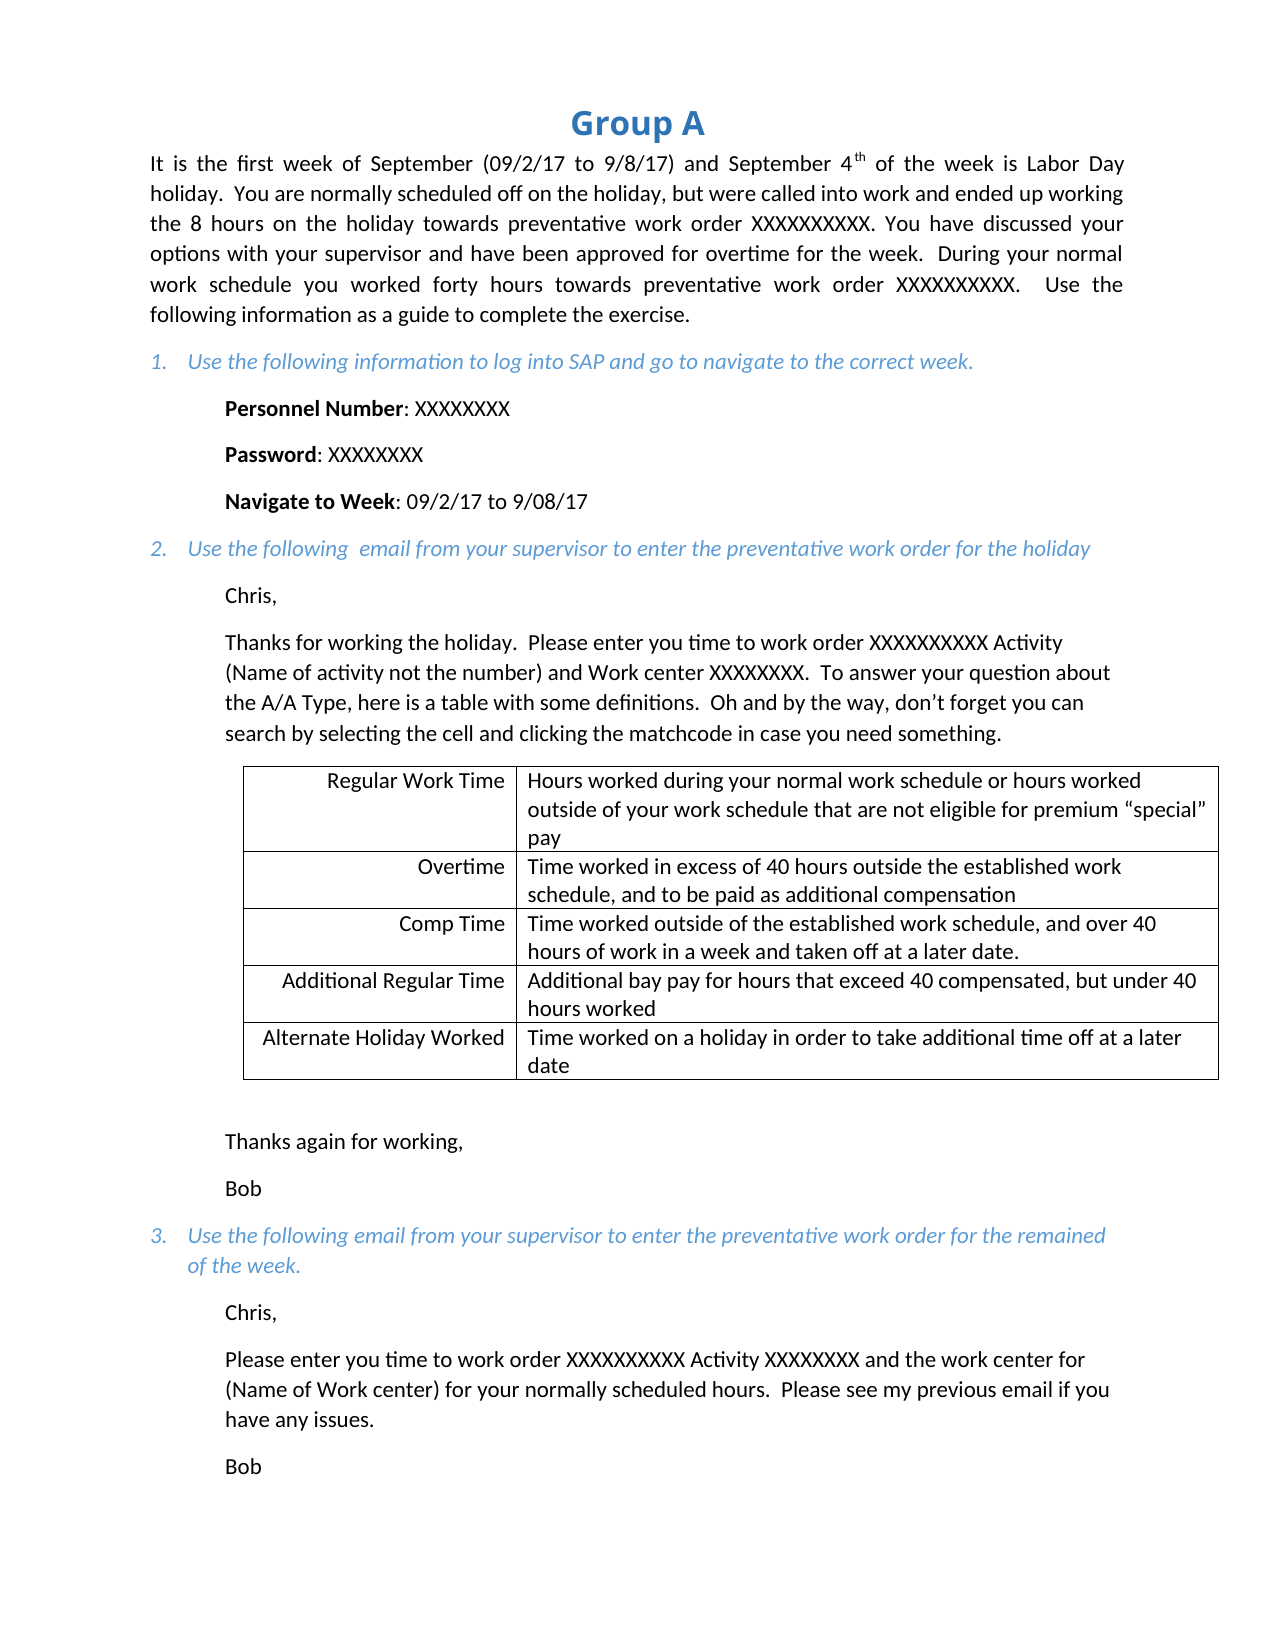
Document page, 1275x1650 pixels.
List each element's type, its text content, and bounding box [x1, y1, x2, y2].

text Thanks for working the holiday. Please enter you time to work order XXXXXXXXXX Activity (Name of activity not the number) and Work center XXXXXXXX. To answer your question about the A/A Type, here is a table with some definitions. Oh and by the way, don’t forget you can search by selecting the cell and clicking the matchcode in case you need something. [225, 628, 1125, 747]
table_header Regular Work Time [244, 767, 516, 851]
list Use the following information to log into SAP and go to navigate to the correct week. [150, 347, 1125, 375]
table_cell Alternate Holiday Worked [244, 1023, 516, 1079]
list Use the following email from your supervisor to enter the preventative work order for the remained of the week. [150, 1221, 1125, 1279]
table_cell Overtime [244, 852, 516, 908]
text Personnel Number: XXXXXXXX [225, 394, 1125, 422]
text Password: XXXXXXXX [225, 441, 1125, 469]
table_cell Time worked in excess of 40 hours outside the established work schedule, and to be paid as additional compensation [517, 852, 1218, 908]
table_cell Time worked on a holiday in order to take additional time off at a later date [517, 1023, 1218, 1079]
subtitle Group A [150, 100, 1125, 145]
list Use the following email from your supervisor to enter the preventative work order for the holiday [150, 534, 1125, 562]
text Bob [225, 1452, 1125, 1480]
text Thanks again for working, [225, 1127, 1125, 1155]
table_cell Additional Regular Time [244, 966, 516, 1022]
text Please enter you time to work order XXXXXXXXXX Activity XXXXXXXX and the work center for (Name of Work center) for your normally scheduled hours. Please see my previous email if you have any issues. [225, 1345, 1125, 1433]
text Bob [225, 1174, 1125, 1202]
table_cell Comp Time [244, 909, 516, 965]
text It is the first week of September (09/2/17 to 9/8/17) and September 4th of the week is Labor Day holiday. You are normally scheduled off on the holiday, but were called into work and ended up working the 8 hours on the holiday towards preventative work order XXXXXXXXXX. You have discussed your options with your supervisor and have been approved for overtime for the week. During your normal work schedule you worked forty hours towards preventative work order XXXXXXXXXX. Use the following information as a guide to complete the exercise. [150, 149, 1125, 328]
table_cell Time worked outside of the established work schedule, and over 40 hours of work in a week and taken off at a later date. [517, 909, 1218, 965]
text Chris, [225, 1298, 1125, 1326]
table_header Hours worked during your normal work schedule or hours worked outside of your work schedule that are not eligible for premium “special” pay [517, 767, 1218, 851]
text Navigate to Week: 09/2/17 to 9/08/17 [225, 487, 1125, 516]
text Chris, [225, 581, 1125, 609]
table_cell Additional bay pay for hours that exceed 40 compensated, but under 40 hours worked [517, 966, 1218, 1022]
